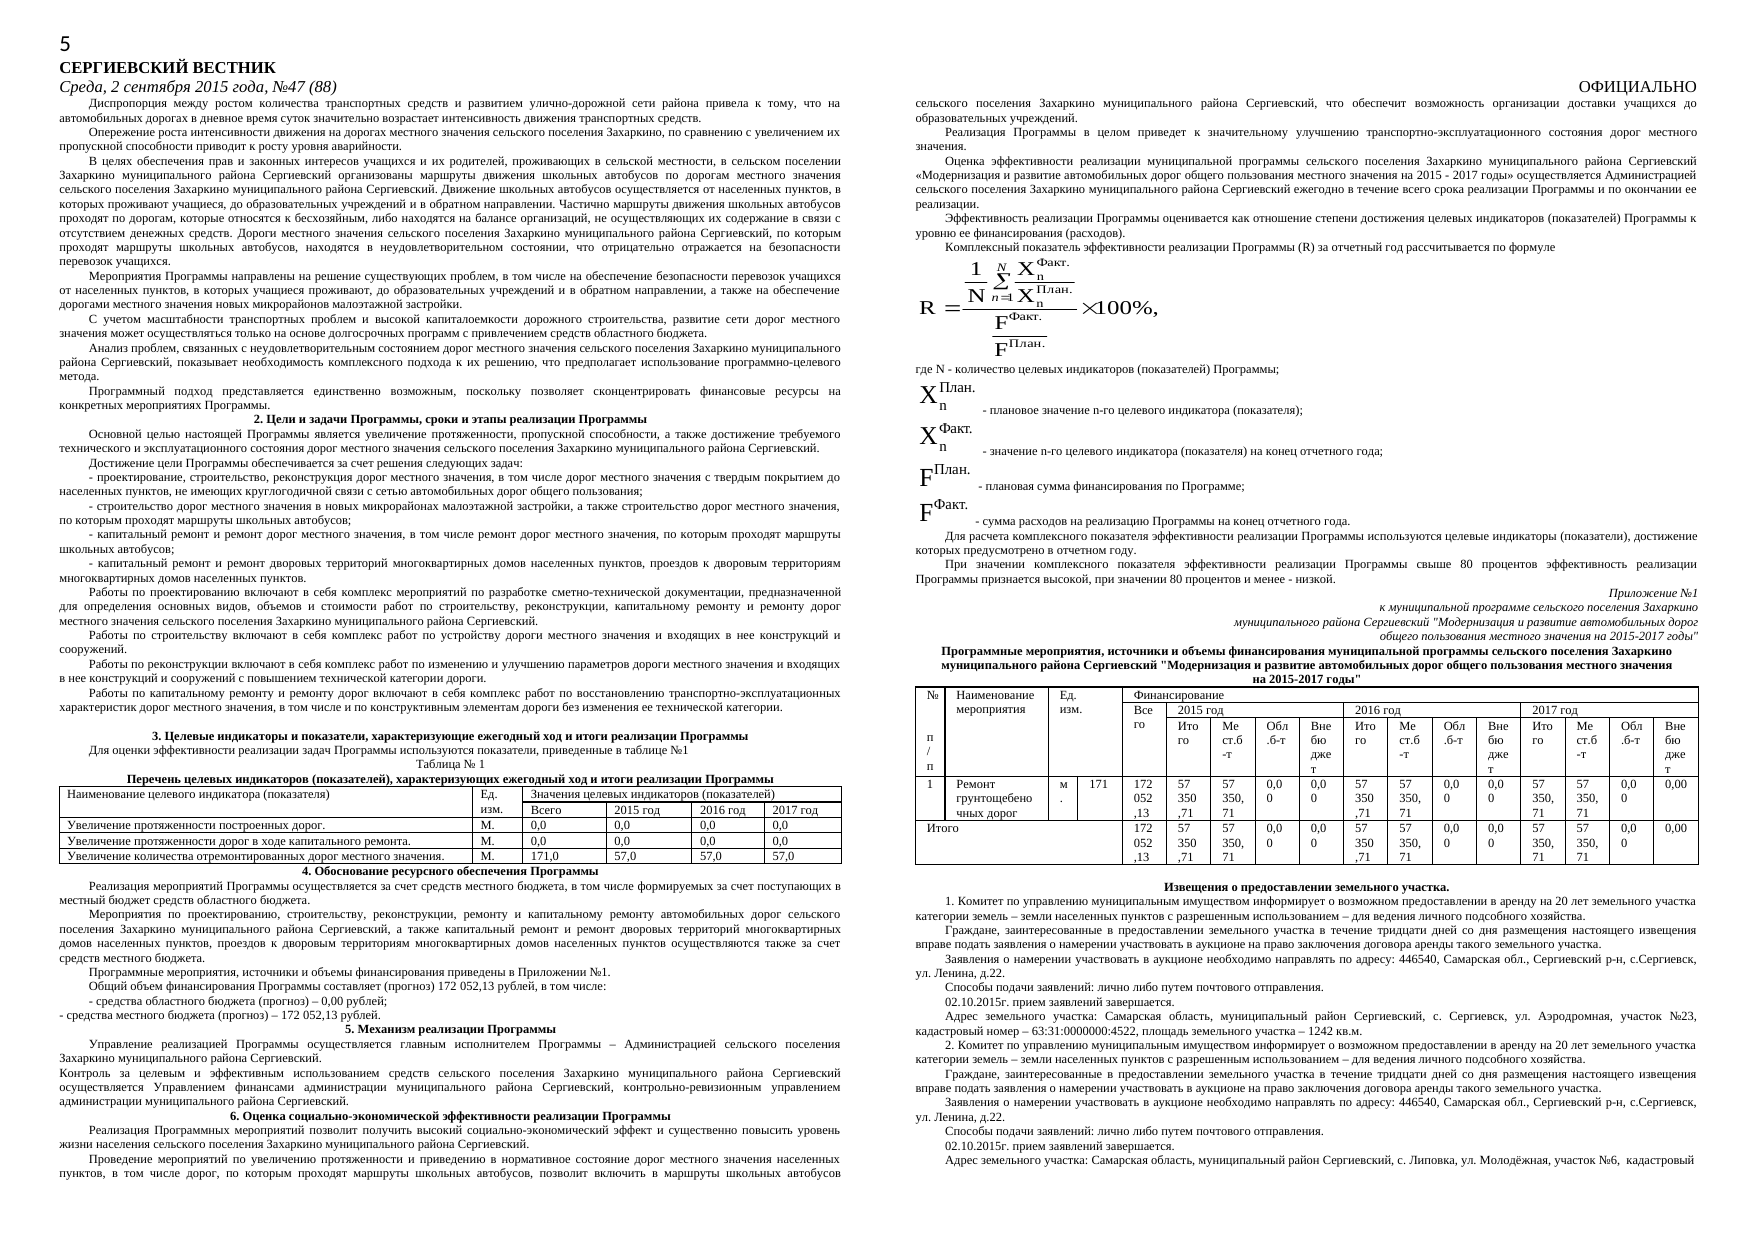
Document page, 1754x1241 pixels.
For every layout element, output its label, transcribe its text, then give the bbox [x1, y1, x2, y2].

text При значении комплексного показателя эффективности реализации Программы свыше 80 процентов эффективность реализации Программы признается высокой, при значении 80 процентов и менее - низкой. [915, 557, 1698, 586]
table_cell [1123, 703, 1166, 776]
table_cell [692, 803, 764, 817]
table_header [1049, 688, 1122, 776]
text Приложение №1 [915, 586, 1698, 600]
text Общий объем финансирования Программы составляет (прогноз) 172 052,13 рублей, в том числе: [59, 979, 842, 993]
text Перечень целевых индикаторов (показателей), характеризующих ежегодный ход и итоги реализации Программы [59, 772, 842, 786]
text Программные мероприятия, источники и объемы финансирования муниципальной программы сельского поселения Захаркино муниципального района Сергиевский "Модернизация и развитие автомобильных дорог общего пользования местного значения [915, 643, 1698, 672]
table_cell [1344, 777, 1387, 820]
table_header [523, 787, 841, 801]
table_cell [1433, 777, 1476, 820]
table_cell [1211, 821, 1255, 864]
text Работы по строительству включают в себя комплекс работ по устройству дороги местного значения и входящих в нее конструкций и сооружений. [59, 628, 842, 657]
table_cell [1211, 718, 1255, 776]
text Реализация мероприятий Программы осуществляется за счет средств местного бюджета, в том числе формируемых за счет поступающих в местный бюджет средств областного бюджета. [59, 878, 842, 907]
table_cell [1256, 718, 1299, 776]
text 5. Механизм реализации Программы [59, 1022, 842, 1037]
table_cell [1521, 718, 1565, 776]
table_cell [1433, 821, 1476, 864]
text Заявления о намерении участвовать в аукционе необходимо направлять по адресу: 446540, Самарская обл., Сергиевский р-н, с.Сергиевск, ул. Ленина, д.22. [915, 951, 1698, 980]
text общего пользования местного значения на 2015-2017 годы" [915, 629, 1698, 643]
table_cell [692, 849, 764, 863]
text - капитальный ремонт и ремонт дорог местного значения, в том числе ремонт дорог местного значения, по которым проходят маршруты школьных автобусов; [59, 527, 842, 556]
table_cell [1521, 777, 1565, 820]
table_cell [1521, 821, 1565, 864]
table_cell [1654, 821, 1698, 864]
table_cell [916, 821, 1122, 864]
text Заявления о намерении участвовать в аукционе необходимо направлять по адресу: 446540, Самарская обл., Сергиевский р-н, с.Сергиевск, ул. Ленина, д.22. [915, 1095, 1698, 1124]
text - плановая сумма финансирования по Программе; [915, 458, 1698, 493]
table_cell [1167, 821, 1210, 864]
text Оценка эффективности реализации муниципальной программы сельского поселения Захаркино муниципального района Сергиевский «Модернизация и развитие автомобильных дорог общего пользования местного значения на 2015 - 2017 годы» осуществляется Администрацией сельского поселения Захаркино муниципального района Сергиевский ежегодно в течение всего срока реализации Программы и по окончании ее реализации. [915, 153, 1698, 211]
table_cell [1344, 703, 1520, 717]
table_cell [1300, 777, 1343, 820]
text 3. Целевые индикаторы и показатели, характеризующие ежегодный ход и итоги реализации Программы [59, 728, 842, 743]
text Комплексный показатель эффективности реализации Программы (R) за отчетный год рассчитывается по формуле [915, 240, 1698, 254]
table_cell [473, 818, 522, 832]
text Реализация Программы в целом приведет к значительному улучшению транспортно-эксплуатационного состояния дорог местного значения. [915, 125, 1698, 153]
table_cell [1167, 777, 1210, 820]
text 1. Комитет по управлению муниципальным имуществом информирует о возможном предоставлении в аренду на 20 лет земельного участка категории земель – земли населенных пунктов с разрешенным использованием – для ведения личного подсобного хозяйства. [915, 894, 1698, 923]
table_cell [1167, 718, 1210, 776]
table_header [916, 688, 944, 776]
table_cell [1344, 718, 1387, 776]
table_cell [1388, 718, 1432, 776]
text Основной целью настоящей Программы является увеличение протяженности, пропускной способности, а также достижение требуемого технического и эксплуатационного состояния дорог местного значения сельского поселения Захаркино муниципального района Сергиевский. [59, 427, 842, 455]
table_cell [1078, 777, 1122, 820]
text Работы по капитальному ремонту и ремонту дорог включают в себя комплекс работ по восстановлению транспортно-эксплуатационных характеристик дорог местного значения, в том числе и по конструктивным элементам дороги без изменения ее технической категории. [59, 685, 842, 714]
text Программный подход представляется единственно возможным, поскольку позволяет сконцентрировать финансовые ресурсы на конкретных мероприятиях Программы. [59, 383, 842, 412]
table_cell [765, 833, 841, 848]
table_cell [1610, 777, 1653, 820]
text - строительство дорог местного значения в новых микрорайонах малоэтажной застройки, а также строительство дорог местного значения, по которым проходят маршруты школьных автобусов; [59, 498, 842, 527]
text 6. Оценка социально-экономической эффективности реализации Программы [59, 1108, 842, 1123]
text Реализация Программных мероприятий позволит получить высокий социально-экономический эффект и существенно повысить уровень жизни населения сельского поселения Захаркино муниципального района Сергиевский. [59, 1123, 842, 1152]
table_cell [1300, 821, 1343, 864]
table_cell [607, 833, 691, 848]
text Работы по реконструкции включают в себя комплекс работ по изменению и улучшению параметров дороги местного значения и входящих в нее конструкций и сооружений с повышением технической категории дороги. [59, 657, 842, 685]
text на 2015-2017 годы" [915, 672, 1698, 686]
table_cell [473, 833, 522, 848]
text Опережение роста интенсивности движения на дорогах местного значения сельского поселения Захаркино, по сравнению с увеличением их пропускной способности приводит к росту уровня аварийности. [59, 125, 842, 153]
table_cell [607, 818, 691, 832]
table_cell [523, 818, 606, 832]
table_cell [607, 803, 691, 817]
text Контроль за целевым и эффективным использованием средств сельского поселения Захаркино муниципального района Сергиевский осуществляется Управлением финансами администрации муниципального района Сергиевский, контрольно-ревизионным управлением администрации муниципального района Сергиевский. [59, 1065, 842, 1108]
text Для оценки эффективности реализации задач Программы используются показатели, приведенные в таблице №1 [59, 743, 842, 757]
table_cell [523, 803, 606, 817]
text где N - количество целевых индикаторов (показателей) Программы; [915, 362, 1698, 376]
text Для расчета комплексного показателя эффективности реализации Программы используются целевые индикаторы (показатели), достижение которых предусмотрено в отчетном году. [915, 528, 1698, 557]
text муниципального района Сергиевский "Модернизация и развитие автомобильных дорог [915, 614, 1698, 629]
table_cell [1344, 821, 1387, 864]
text 02.10.2015г. прием заявлений завершается. [915, 994, 1698, 1009]
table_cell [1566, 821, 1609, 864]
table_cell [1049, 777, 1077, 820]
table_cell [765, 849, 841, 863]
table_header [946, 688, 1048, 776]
text 2. Комитет по управлению муниципальным имуществом информирует о возможном предоставлении в аренду на 20 лет земельного участка категории земель – земли населенных пунктов с разрешенным использованием – для ведения личного подсобного хозяйства. [915, 1038, 1698, 1066]
text Управление реализацией Программы осуществляется главным исполнителем Программы – Администрацией сельского поселения Захаркино муниципального района Сергиевский. [59, 1037, 842, 1065]
text - проектирование, строительство, реконструкция дорог местного значения, в том числе дорог местного значения с твердым покрытием до населенных пунктов, не имеющих круглогодичной связи с сетью автомобильных дорог общего пользования; [59, 470, 842, 498]
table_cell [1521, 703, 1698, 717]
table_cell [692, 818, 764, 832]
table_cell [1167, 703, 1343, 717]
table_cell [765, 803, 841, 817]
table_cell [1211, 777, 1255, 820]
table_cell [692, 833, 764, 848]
text Анализ проблем, связанных с неудовлетворительным состоянием дорог местного значения сельского поселения Захаркино муниципального района Сергиевский, показывает необходимость комплексного подхода к их решению, что предполагает использование программно-целевого метода. [59, 340, 842, 383]
text - капитальный ремонт и ремонт дворовых территорий многоквартирных домов населенных пунктов, проездов к дворовым территориям многоквартирных домов населенных пунктов. [59, 556, 842, 585]
text - средства местного бюджета (прогноз) – 172 052,13 рублей. [59, 1008, 842, 1022]
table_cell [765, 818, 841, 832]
text Программные мероприятия, источники и объемы финансирования приведены в Приложении №1. [59, 965, 842, 979]
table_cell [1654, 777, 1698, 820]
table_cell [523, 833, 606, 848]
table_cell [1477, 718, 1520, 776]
text Диспропорция между ростом количества транспортных средств и развитием улично-дорожной сети района привела к тому, что на автомобильных дорогах в дневное время суток значительно возрастает интенсивность движения транспортных средств. [59, 96, 842, 125]
text Способы подачи заявлений: лично либо путем почтового отправления. [915, 1124, 1698, 1138]
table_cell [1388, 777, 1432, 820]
text С учетом масштабности транспортных проблем и высокой капиталоемкости дорожного строительства, развитие сети дорог местного значения может осуществляться только на основе долгосрочных программ с привлечением средств областного бюджета. [59, 312, 842, 340]
text Адрес земельного участка: Самарская область, муниципальный район Сергиевский, с. Сергиевск, ул. Аэродромная, участок №23, кадастровый номер – 63:31:0000000:4522, площадь земельного участка – 1242 кв.м. [915, 1009, 1698, 1038]
text - сумма расходов на реализацию Программы на конец отчетного года. [915, 493, 1698, 528]
text - средства областного бюджета (прогноз) – 0,00 рублей; [59, 993, 842, 1008]
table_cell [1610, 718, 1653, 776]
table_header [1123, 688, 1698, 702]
text - плановое значение n-го целевого индикатора (показателя); [915, 376, 1698, 417]
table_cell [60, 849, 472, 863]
text Извещения о предоставлении земельного участка. [915, 879, 1698, 894]
text Мероприятия по проектированию, строительству, реконструкции, ремонту и капитальному ремонту автомобильных дорог сельского поселения Захаркино муниципального района Сергиевский, а также капитальный ремонт и ремонт дворовых территорий многоквартирных домов населенных пунктов, проездов к дворовым территориям многоквартирных домов населенных пунктов осуществляются также за счет средств местного бюджета. [59, 907, 842, 965]
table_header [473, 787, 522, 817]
text Мероприятия Программы направлены на решение существующих проблем, в том числе на обеспечение безопасности перевозок учащихся от населенных пунктов, в которых учащиеся проживают, до образовательных учреждений и в обратном направлении, а также на обеспечение дорогами местного значения новых микрорайонов малоэтажной застройки. [59, 268, 842, 312]
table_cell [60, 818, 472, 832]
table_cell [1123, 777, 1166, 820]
text 2. Цели и задачи Программы, сроки и этапы реализации Программы [59, 412, 842, 427]
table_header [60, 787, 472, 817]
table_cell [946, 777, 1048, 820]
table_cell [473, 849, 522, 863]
text Достижение цели Программы обеспечивается за счет решения следующих задач: [59, 455, 842, 470]
text Адрес земельного участка: Самарская область, муниципальный район Сергиевский, с. Липовка, ул. Молодёжная, участок №6, кадастровый [915, 1153, 1698, 1167]
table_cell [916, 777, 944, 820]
text - значение n-го целевого индикатора (показателя) на конец отчетного года; [915, 417, 1698, 458]
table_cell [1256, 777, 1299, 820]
text Способы подачи заявлений: лично либо путем почтового отправления. [915, 980, 1698, 994]
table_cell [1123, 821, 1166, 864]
text 02.10.2015г. прием заявлений завершается. [915, 1138, 1698, 1153]
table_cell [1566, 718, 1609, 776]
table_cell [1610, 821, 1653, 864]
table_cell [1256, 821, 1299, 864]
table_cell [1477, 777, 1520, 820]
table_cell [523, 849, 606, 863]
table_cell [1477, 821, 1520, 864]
text Эффективность реализации Программы оценивается как отношение степени достижения целевых индикаторов (показателей) Программы к уровню ее финансирования (расходов). [915, 211, 1698, 240]
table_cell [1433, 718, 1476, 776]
text В целях обеспечения прав и законных интересов учащихся и их родителей, проживающих в сельской местности, в сельском поселении Захаркино муниципального района Сергиевский организованы маршруты движения школьных автобусов по дорогам местного значения сельского поселения Захаркино муниципального района Сергиевский. Движение школьных автобусов осуществляется от населенных пунктов, в которых проживают учащиеся, до образовательных учреждений и в обратном направлении. Частично маршруты движения школьных автобусов проходят по дорогам, которые относятся к бесхозяйным, либо находятся на балансе организаций, не осуществляющих их содержание в связи с отсутствием денежных средств. Дороги местного значения сельского поселения Захаркино муниципального района Сергиевский, по которым проходят маршруты школьных автобусов, находятся в неудовлетворительном состоянии, что отрицательно отражается на безопасности перевозок учащихся. [59, 153, 842, 268]
text 4. Обоснование ресурсного обеспечения Программы [59, 864, 842, 878]
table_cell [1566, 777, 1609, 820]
text Работы по проектированию включают в себя комплекс мероприятий по разработке сметно-технической документации, предназначенной для определения основных видов, объемов и стоимости работ по строительству, реконструкции, капитальному ремонту и ремонту дорог местного значения сельского поселения Захаркино муниципального района Сергиевский. [59, 585, 842, 628]
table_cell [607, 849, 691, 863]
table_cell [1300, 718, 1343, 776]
text к муниципальной программе сельского поселения Захаркино [915, 600, 1698, 614]
text Таблица № 1 [59, 757, 842, 772]
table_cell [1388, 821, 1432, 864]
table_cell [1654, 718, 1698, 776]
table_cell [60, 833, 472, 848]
